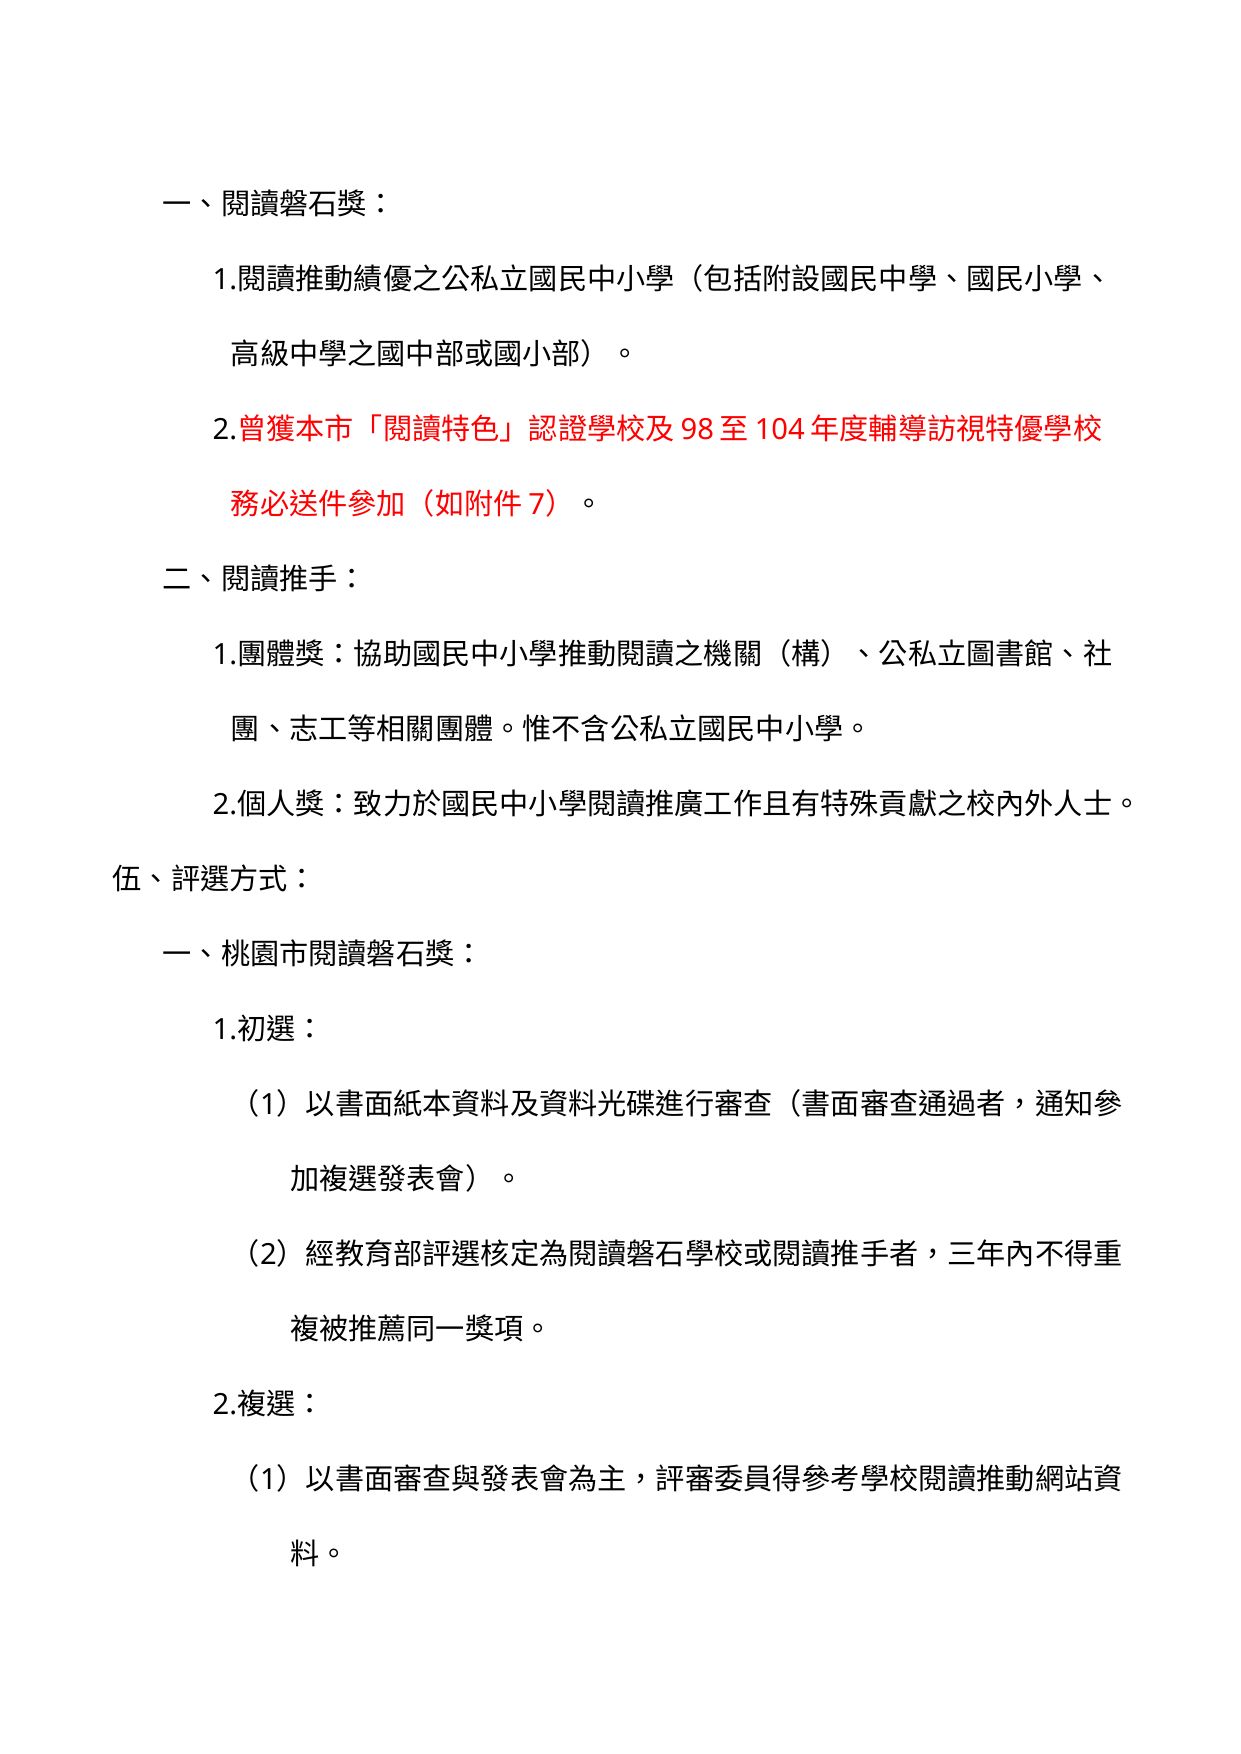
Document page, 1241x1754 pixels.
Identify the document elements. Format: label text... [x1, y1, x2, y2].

text 一、桃園市閱讀磐石獎： [162, 914, 1128, 989]
text （2）經教育部評選核定為閱讀磐石學校或閱讀推手者，三年內不得重複被推薦同一獎項。 [231, 1214, 1128, 1364]
text 2.曾獲本市「閱讀特色」認證學校及98至104年度輔導訪視特優學校務必送件參加（如附件7）。 [212, 389, 1128, 539]
text （1）以書面紙本資料及資料光碟進行審查（書面審查通過者，通知參加複選發表會）。 [231, 1064, 1128, 1214]
text （1）以書面審查與發表會為主，評審委員得參考學校閱讀推動網站資料。 [231, 1439, 1128, 1589]
text 1.初選： [212, 989, 1128, 1064]
text 1.閱讀推動績優之公私立國民中小學（包括附設國民中學、國民小學、高級中學之國中部或國小部）。 [212, 239, 1128, 389]
text 1.團體獎：協助國民中小學推動閱讀之機關（構）、公私立圖書館、社團、志工等相關團體。惟不含公私立國民中小學。 [212, 614, 1128, 764]
text 伍、評選方式： [112, 839, 1128, 914]
text 一、閱讀磐石獎： [162, 164, 1128, 239]
text 2.複選： [212, 1364, 1128, 1439]
text 二、閱讀推手： [162, 539, 1128, 614]
text 2.個人獎：致力於國民中小學閱讀推廣工作且有特殊貢獻之校內外人士。 [212, 764, 1128, 839]
